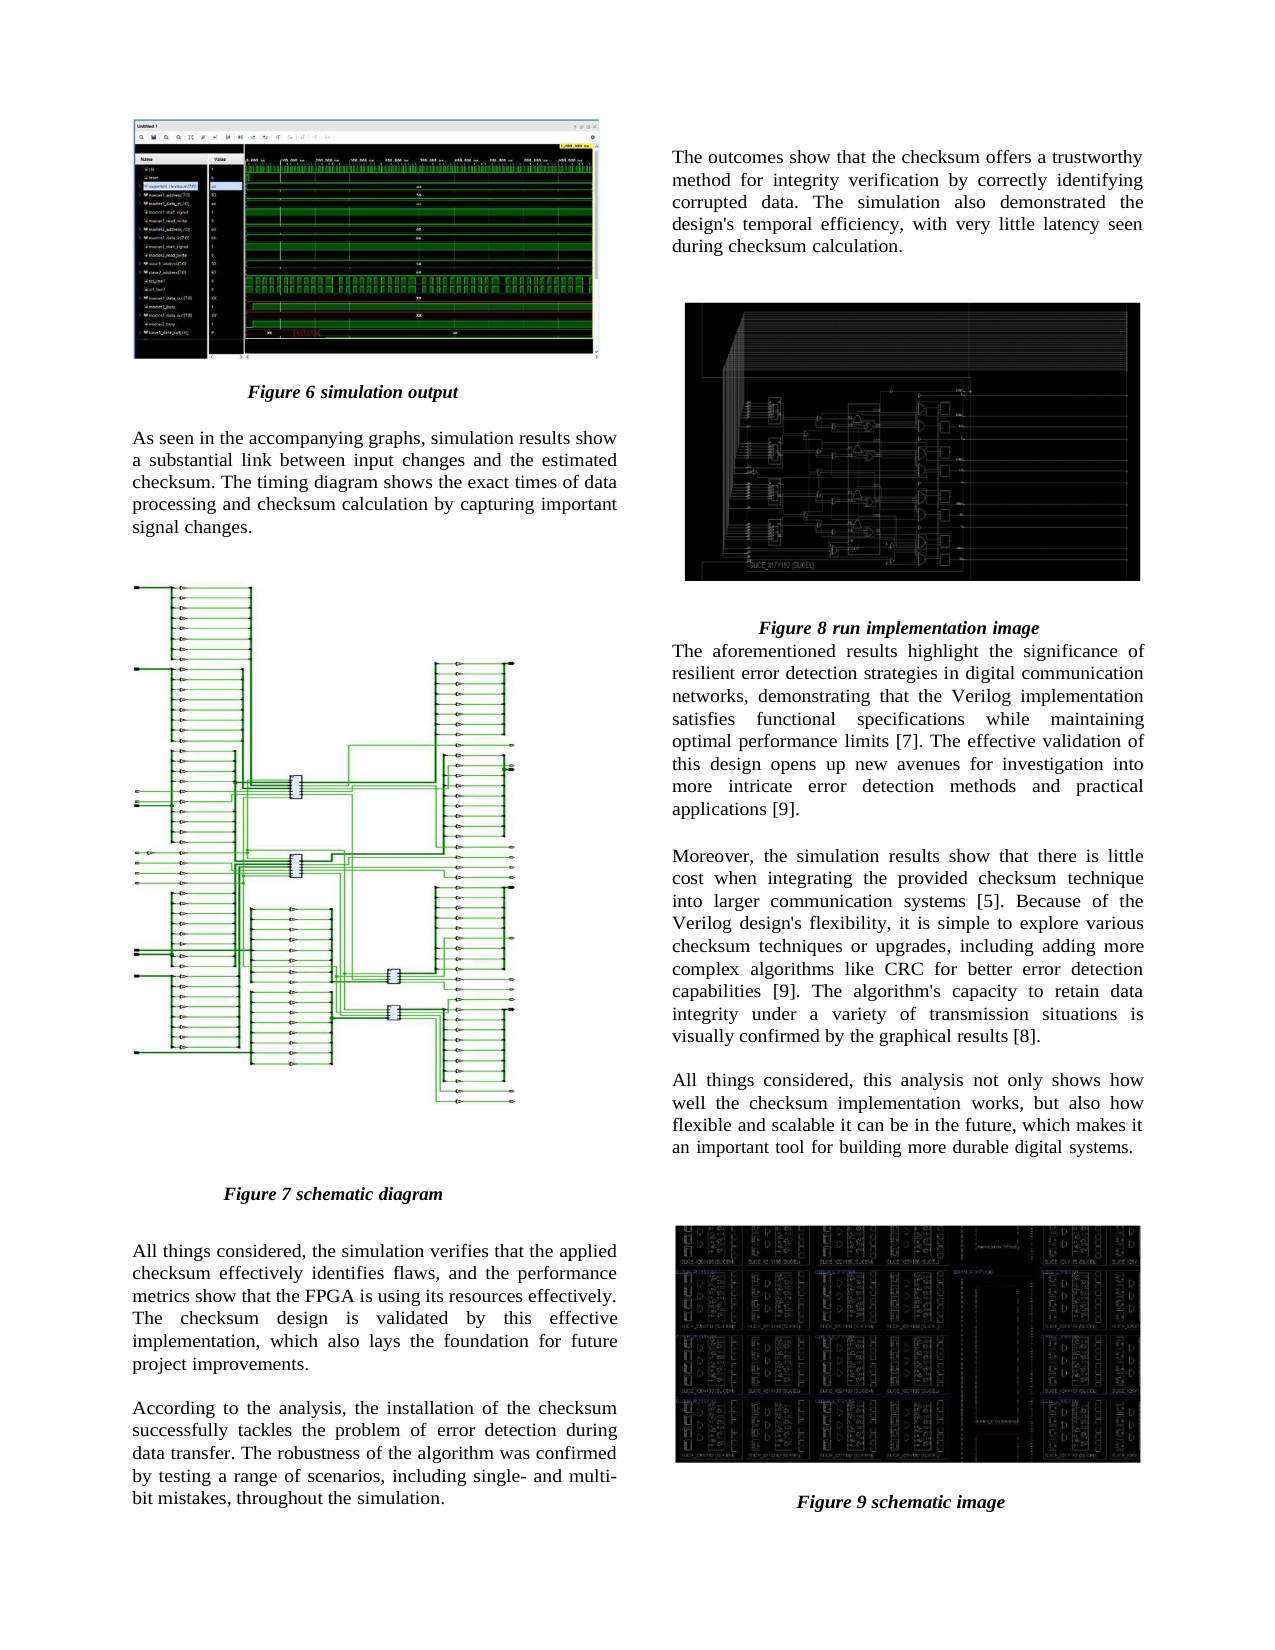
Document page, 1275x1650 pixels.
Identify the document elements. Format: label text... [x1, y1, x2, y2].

subtitle Figure 7 schematic diagram [223, 1183, 622, 1204]
subtitle Figure 9 schematic image [796, 1491, 1156, 1512]
text All things considered, the simulation verifies that the applied checksum effectively identifies flaws, and the performance metrics show that the FPGA is using its resources effectively. The checksum design is validated by this effective implementation, which also lays the foundation for future project improvements. [132, 1239, 618, 1374]
text The outcomes show that the checksum offers a trustworthy method for integrity verification by correctly identifying corrupted data. The simulation also demonstrated the design's temporal efficiency, with very little latency seen during checksum calculation. [672, 146, 1144, 257]
text According to the analysis, the installation of the checksum successfully tackles the problem of error detection during data transfer. The robustness of the algorithm was confirmed by testing a range of scenarios, including single- and multi- bit mistakes, throughout the simulation. [132, 1397, 618, 1509]
picture [132, 119, 600, 359]
subtitle Figure 8 run implementation image [758, 617, 1156, 638]
text As seen in the accompanying graphs, simulation results show a substantial link between input changes and the estimated checksum. The timing diagram shows the exact times of data processing and checksum calculation by capturing important signal changes. [132, 427, 618, 537]
picture [675, 1225, 1141, 1463]
text Moreover, the simulation results show that there is little cost when integrating the provided checksum technique into larger communication systems [5]. Because of the Verilog design's flexibility, it is simple to explore various checksum techniques or upgrades, including adding more complex algorithms like CRC for better error detection capabilities [9]. The algorithm's capacity to retain data integrity under a variety of transmission situations is visually confirmed by the graphical results [8]. [672, 844, 1144, 1047]
text The aforementioned results highlight the significance of resilient error detection strategies in digital communication networks, demonstrating that the Verilog implementation satisfies functional specifications while maintaining optimal performance limits [7]. The effective validation of this design opens up new avenues for investigation into more intricate error detection methods and practical applications [9]. [672, 640, 1144, 819]
text All things considered, this analysis not only shows how well the checksum implementation works, but also how flexible and scalable it can be in the future, which makes it an important tool for building more durable digital systems. [672, 1069, 1144, 1157]
picture [684, 302, 1141, 581]
subtitle Figure 6 simulation output [247, 381, 622, 403]
picture [132, 582, 517, 1105]
